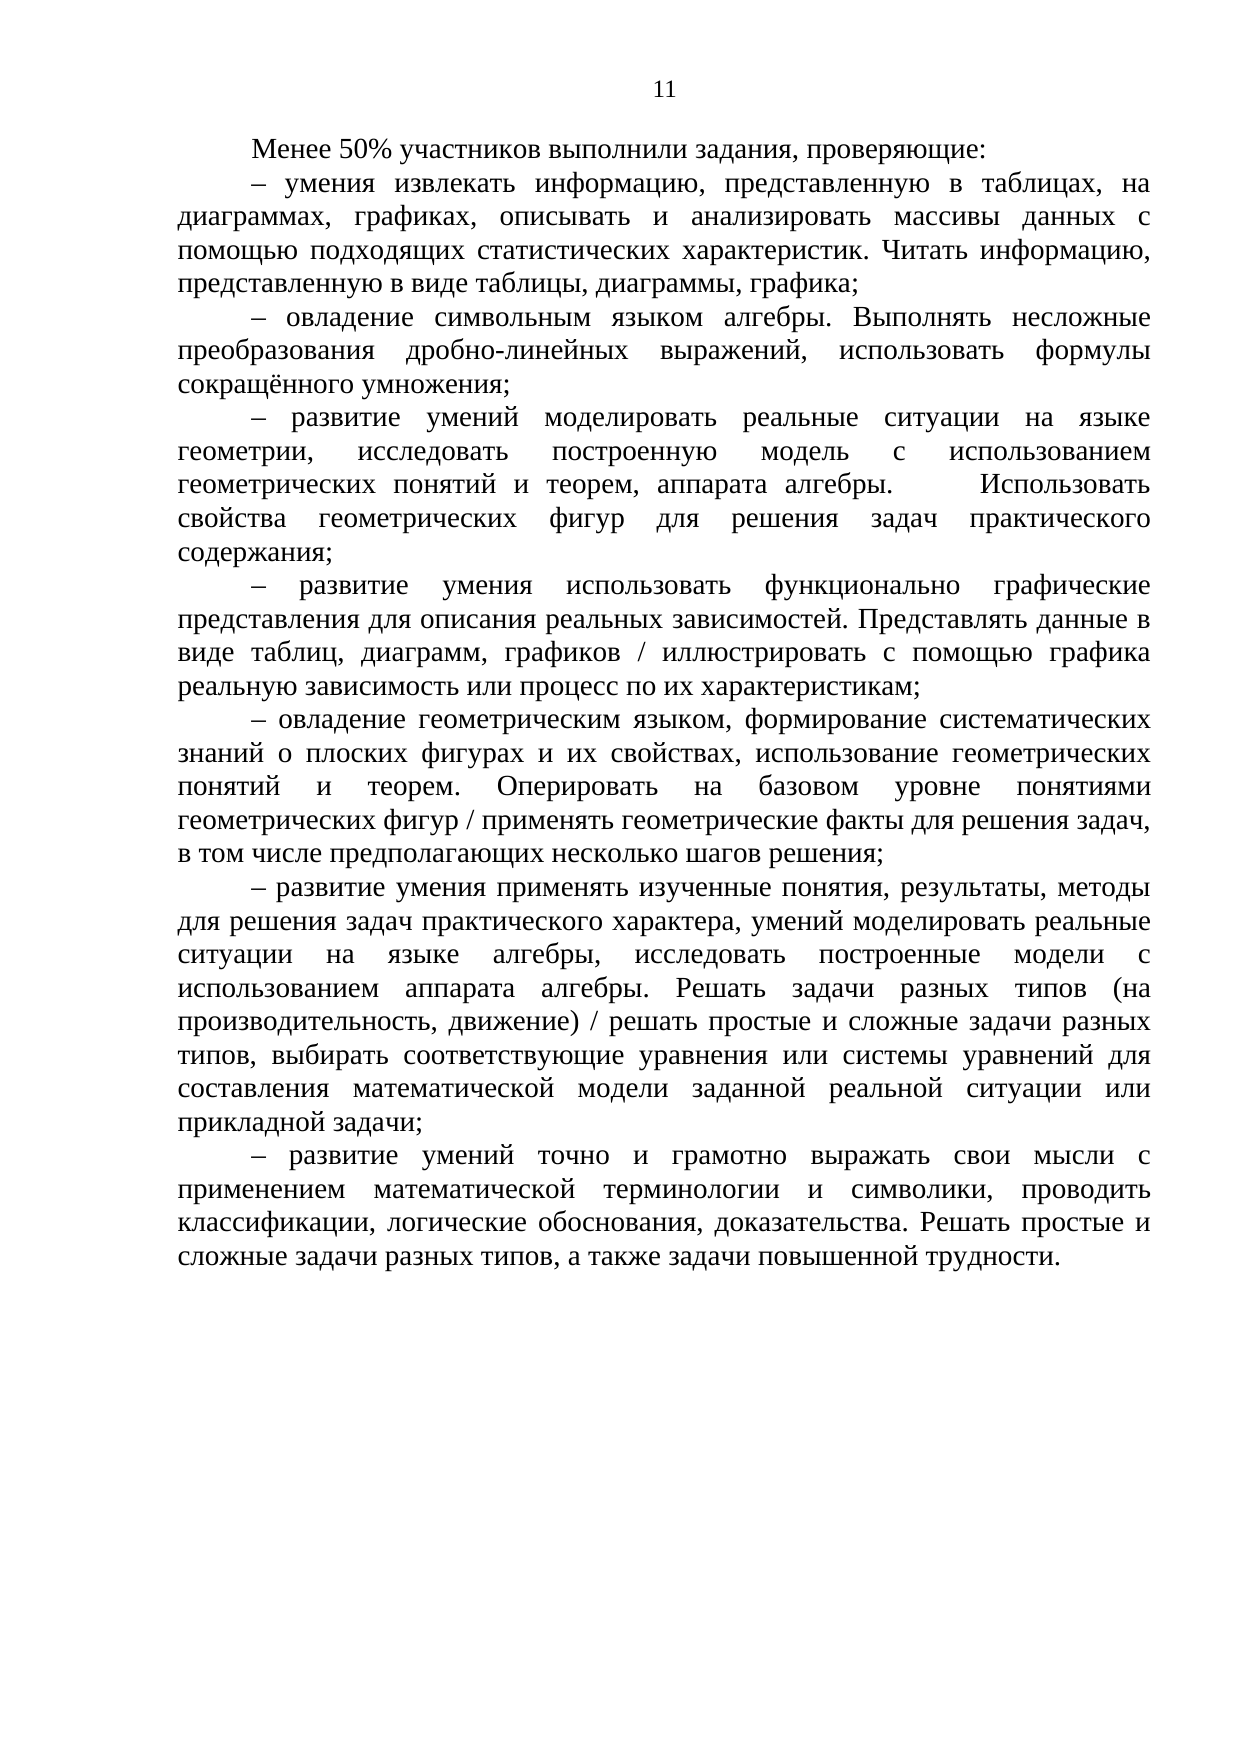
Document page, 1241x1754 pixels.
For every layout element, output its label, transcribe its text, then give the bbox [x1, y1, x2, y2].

text – развитие умений точно и грамотно выражать свои мысли с применением математической терминологии и символики, проводить классификации, логические обоснования, доказательства. Решать простые и сложные задачи разных типов, а также задачи повышенной трудности. [177, 1137, 1152, 1272]
text Менее 50% участников выполнили задания, проверяющие: [177, 131, 1152, 165]
text – развитие умения применять изученные понятия, результаты, методы для решения задач практического характера, умений моделировать реальные ситуации на языке алгебры, исследовать построенные модели с использованием аппарата алгебры. Решать задачи разных типов (на производительность, движение) / решать простые и сложные задачи разных типов, выбирать соответствующие уравнения или системы уравнений для составления математической модели заданной реальной ситуации или прикладной задачи; [177, 869, 1152, 1137]
text – овладение символьным языком алгебры. Выполнять несложные преобразования дробно-линейных выражений, использовать формулы сокращённого умножения; [177, 299, 1152, 399]
text – овладение геометрическим языком, формирование систематических знаний о плоских фигурах и их свойствах, использование геометрических понятий и теорем. Оперировать на базовом уровне понятиями геометрических фигур / применять геометрические факты для решения задач, в том числе предполагающих несколько шагов решения; [177, 701, 1152, 869]
text – умения извлекать информацию, представленную в таблицах, на диаграммах, графиках, описывать и анализировать массивы данных с помощью подходящих статистических характеристик. Читать информацию, представленную в виде таблицы, диаграммы, графика; [177, 165, 1152, 299]
text – развитие умений моделировать реальные ситуации на языке геометрии, исследовать построенную модель с использованием геометрических понятий и теорем, аппарата алгебры. Использовать свойства геометрических фигур для решения задач практического содержания; [177, 399, 1152, 567]
text – развитие умения использовать функционально графические представления для описания реальных зависимостей. Представлять данные в виде таблиц, диаграмм, графиков / иллюстрировать с помощью графика реальную зависимость или процесс по их характеристикам; [177, 567, 1152, 701]
